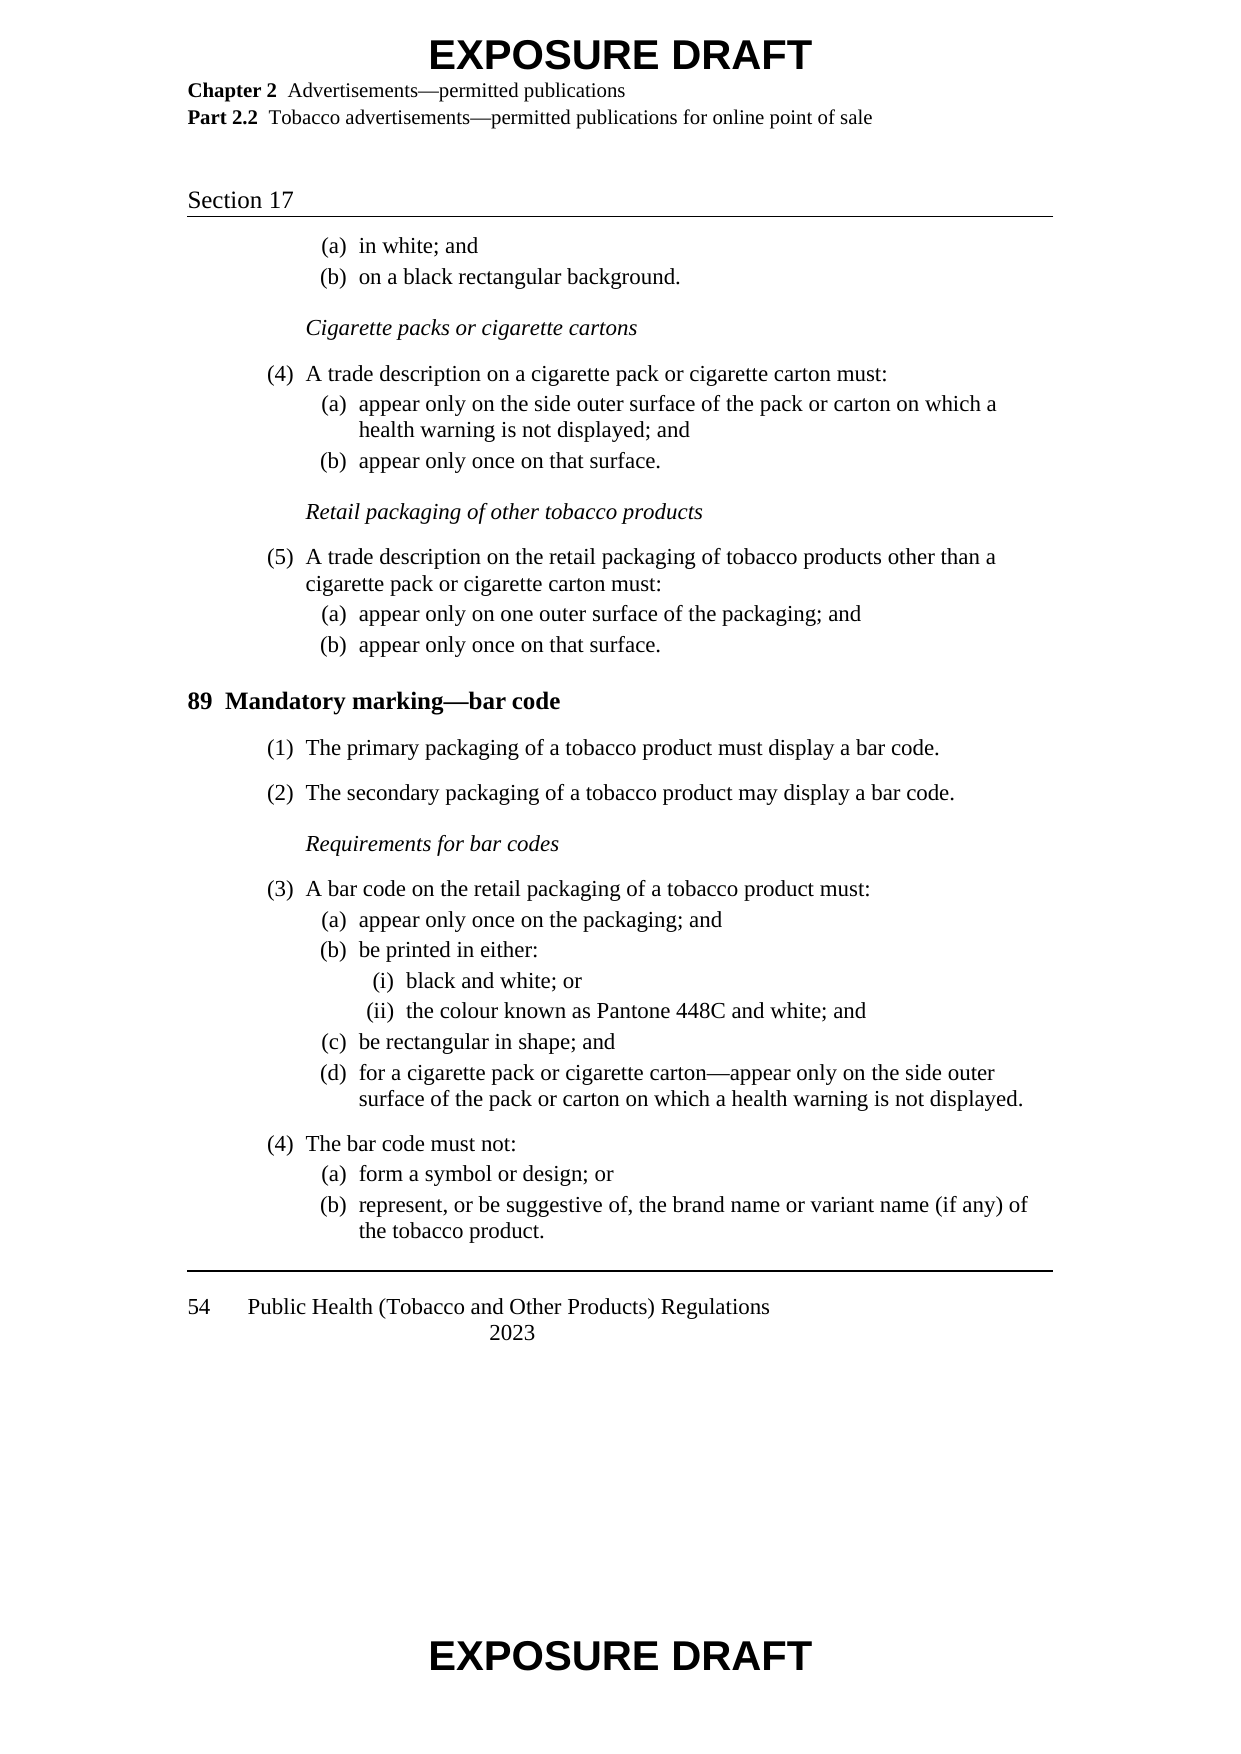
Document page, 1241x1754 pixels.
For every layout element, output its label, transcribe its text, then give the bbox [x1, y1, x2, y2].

text Cigarette packs or cigarette cartons [305, 314, 1053, 341]
text Requirements for bar codes [305, 830, 1053, 857]
text (b) appear only once on that surface. [187, 631, 1053, 657]
text (ii) the colour known as Pantone 448C and white; and [187, 997, 1053, 1024]
text (4) The bar code must not: [187, 1130, 1053, 1156]
text (a) appear only on one outer surface of the packaging; and [187, 600, 1053, 627]
text (1) The primary packaging of a tobacco product must display a bar code. [187, 734, 1053, 760]
text (b) appear only once on that surface. [187, 447, 1053, 473]
text (3) A bar code on the retail packaging of a tobacco product must: [187, 875, 1053, 902]
text (i) black and white; or [187, 967, 1053, 993]
text (a) in white; and [187, 233, 1053, 259]
text (b) represent, or be suggestive of, the brand name or variant name (if any) of the tobacco product. [187, 1191, 1053, 1244]
text (a) form a symbol or design; or [187, 1161, 1053, 1187]
text (2) The secondary packaging of a tobacco product may display a bar code. [187, 779, 1053, 805]
text (a) appear only once on the packaging; and [187, 906, 1053, 932]
text (5) A trade description on the retail packaging of tobacco products other than a cigarette pack or cigarette carton must: [187, 543, 1053, 596]
text (c) be rectangular in shape; and [187, 1028, 1053, 1054]
text 89 Mandatory marking—bar code [187, 686, 1053, 715]
text (b) on a black rectangular background. [187, 263, 1053, 289]
text Retail packaging of other tobacco products [305, 498, 1053, 525]
text (b) be printed in either: [187, 936, 1053, 963]
text (4) A trade description on a cigarette pack or cigarette carton must: [187, 359, 1053, 386]
text (d) for a cigarette pack or cigarette carton—appear only on the side outer surface of the pack or carton on which a health warning is not displayed. [187, 1058, 1053, 1111]
text (a) appear only on the side outer surface of the pack or carton on which a health warning is not displayed; and [187, 390, 1053, 443]
